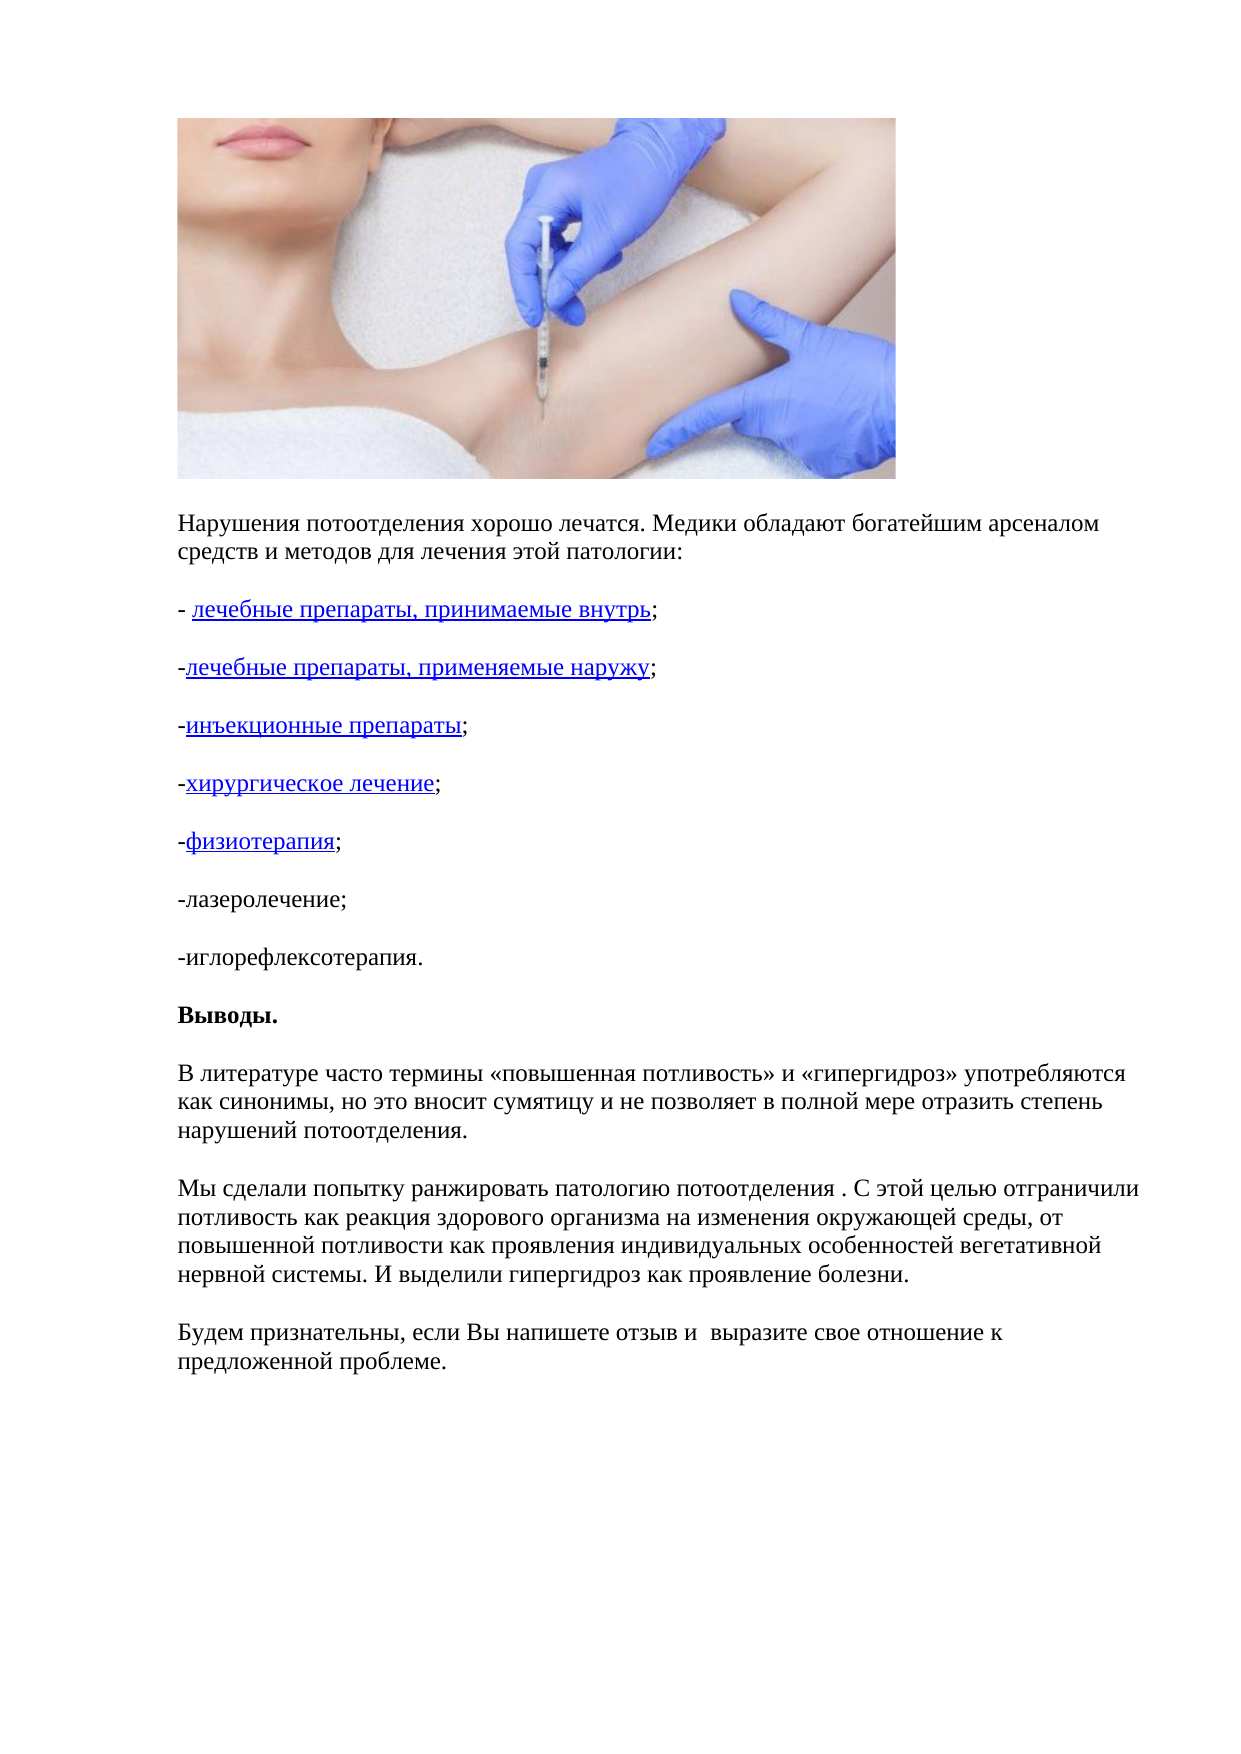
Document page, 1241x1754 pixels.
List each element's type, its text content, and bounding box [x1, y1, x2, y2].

picture [177, 118, 896, 479]
text Выводы. [177, 1000, 1152, 1028]
text -физиотерапия; [177, 826, 1152, 855]
text В литературе часто термины «повышенная потливость» и «гипергидроз» употребляются как синонимы, но это вносит сумятицу и не позволяет в полной мере отразить степень нарушений потоотделения. [177, 1058, 1152, 1144]
text Нарушения потоотделения хорошо лечатся. Медики обладают богатейшим арсеналом средств и методов для лечения этой патологии: [177, 508, 1152, 565]
text - лечебные препараты, принимаемые внутрь; [177, 594, 1152, 623]
text -инъекционные препараты; [177, 710, 1152, 739]
text Мы сделали попытку ранжировать патологию потоотделения . С этой целью отграничили потливость как реакция здорового организма на изменения окружающей среды, от повышенной потливости как проявления индивидуальных особенностей вегетативной нервной системы. И выделили гипергидроз как проявление болезни. [177, 1173, 1152, 1288]
text Будем признательны, если Вы напишете отзыв и выразите свое отношение к предложенной проблеме. [177, 1317, 1152, 1375]
text -лечебные препараты, применяемые наружу; [177, 652, 1152, 681]
text -иглорефлексотерапия. [177, 942, 1152, 971]
text -хирургическое лечение; [177, 768, 1152, 797]
text -лазеролечение; [177, 884, 1152, 913]
